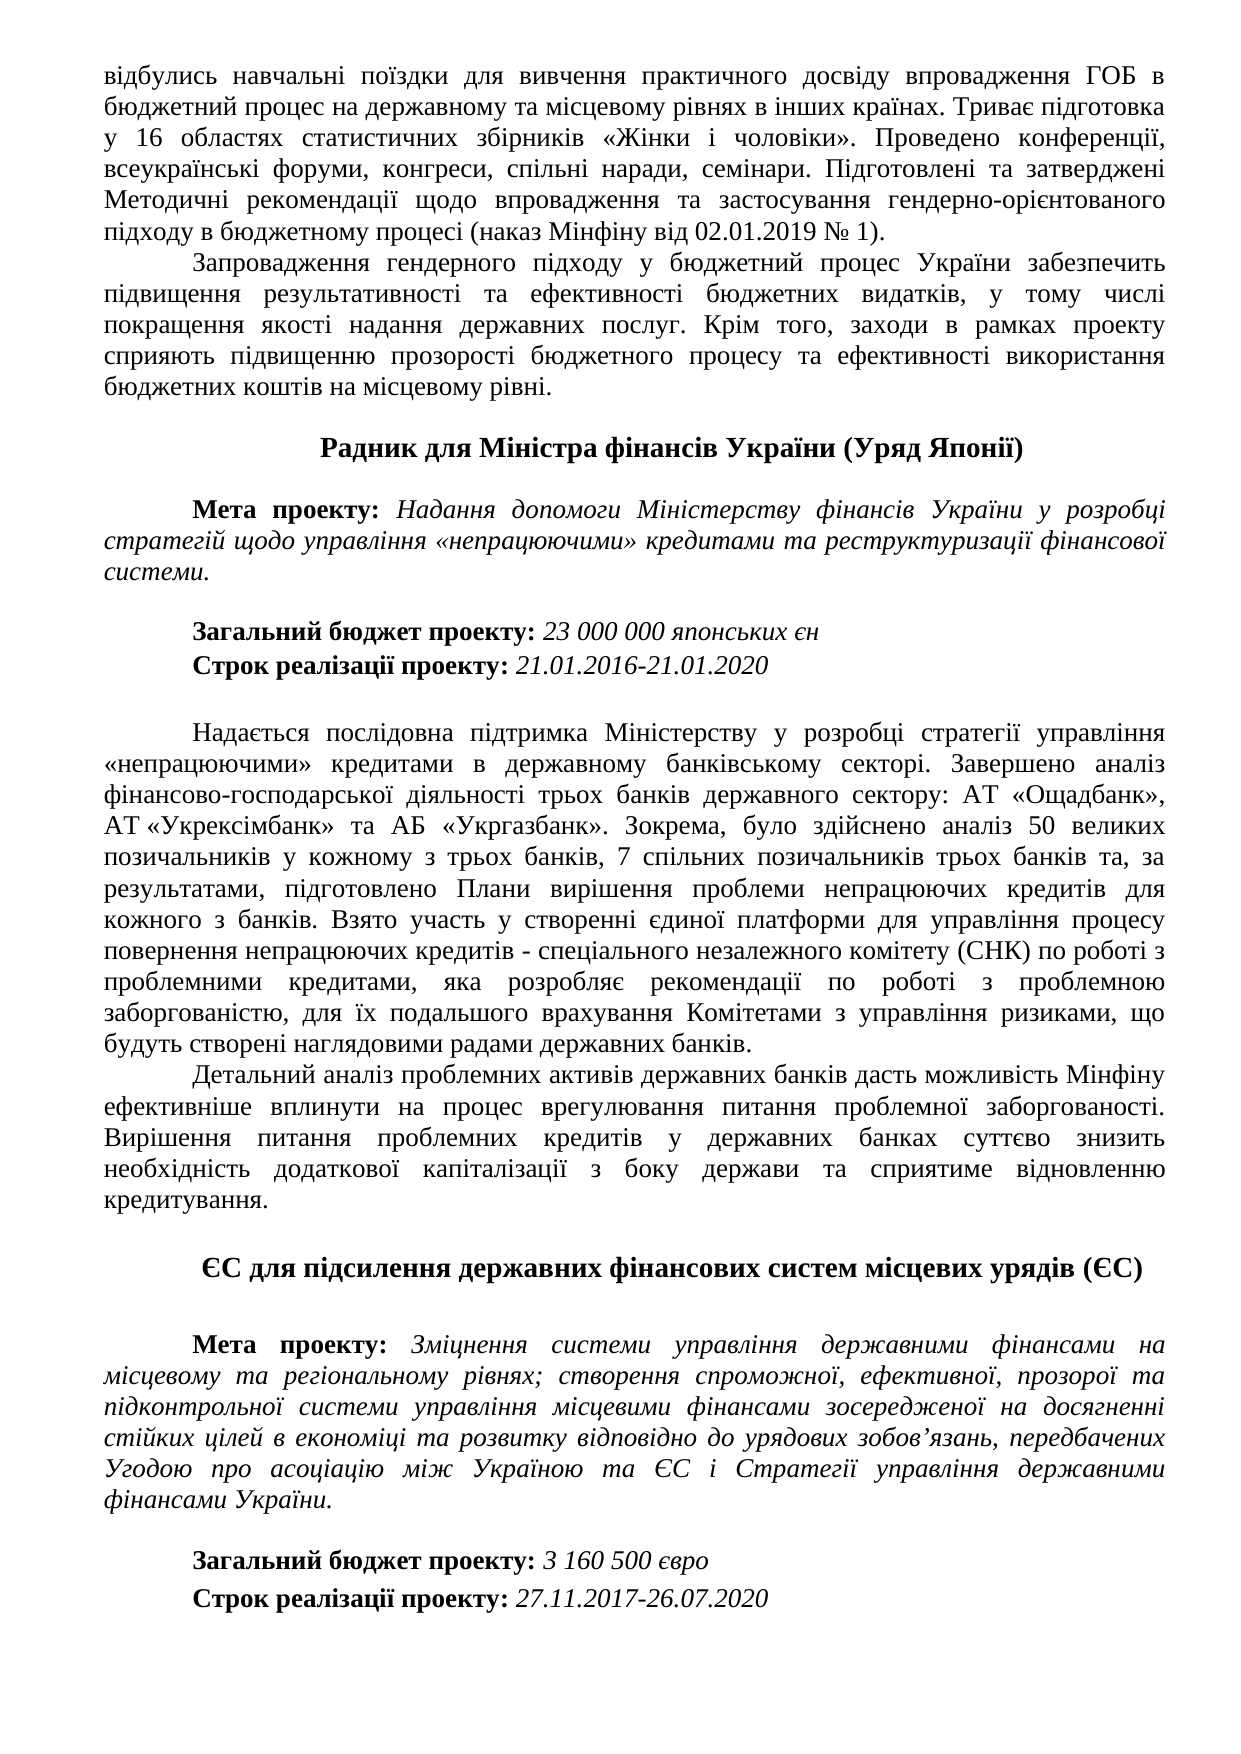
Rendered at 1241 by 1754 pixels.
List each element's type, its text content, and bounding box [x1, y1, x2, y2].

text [103, 59, 1167, 246]
text Запровадження гендерного підходу у бюджетний процес України забезпечить підвищення результативності та ефективності бюджетних видатків, у тому числі покращення якості надання державних послуг. Крім того, заходи в рамках проекту сприяють підвищенню прозорості бюджетного процесу та ефективності використання бюджетних коштів на місцевому рівні. [103, 246, 1167, 402]
text Строк реалізації проекту: 27.11.2017-26.07.2020 [103, 1582, 1167, 1613]
text Радник для Міністра фінансів України (Уряд Японії) [103, 430, 1167, 464]
text Мета проекту: Надання допомоги Міністерству фінансів України у розробці стратегій щодо управління «непрацюючими» кредитами та реструктуризації фінансової системи. [103, 493, 1167, 586]
text Загальний бюджет проекту: 23 000 000 японських єн [103, 615, 1167, 646]
text ЄС для підсилення державних фінансових систем місцевих урядів (ЄС) [103, 1250, 1167, 1284]
text Строк реалізації проекту: 21.01.2016-21.01.2020 [103, 649, 1167, 680]
text Детальний аналіз проблемних активів державних банків дасть можливість Мінфіну ефективніше вплинути на процес врегулювання питання проблемної заборгованості. Вирішення питання проблемних кредитів у державних банках суттєво знизить необхідність додаткової капіталізації з боку держави та сприятиме відновленню кредитування. [103, 1058, 1167, 1214]
text Загальний бюджет проекту: 3 160 500 євро [103, 1544, 1167, 1575]
text Надається послідовна підтримка Міністерству у розробці стратегії управління «непрацюючими» кредитами в державному банківському секторі. Завершено аналіз фінансово-господарської діяльності трьох банків державного сектору: АТ «Ощадбанк», АТ «Укрексімбанк» та АБ «Укргазбанк». Зокрема, було здійснено аналіз 50 великих позичальників у кожному з трьох банків, 7 спільних позичальників трьох банків та, за результатами, підготовлено Плани вирішення проблеми непрацюючих кредитів для кожного з банків. Взято участь у створенні єдиної платформи для управління процесу повернення непрацюючих кредитів - спеціального незалежного комітету (СНК) по роботі з проблемними кредитами, яка розробляє рекомендації по роботі з проблемною заборгованістю, для їх подальшого врахування Комітетами з управління ризиками, що будуть створені наглядовими радами державних банків. [103, 716, 1167, 1058]
text Мета проекту: Зміцнення системи управління державними фінансами на місцевому та регіональному рівнях; створення спроможної, ефективної, прозорої та підконтрольної системи управління місцевими фінансами зосередженої на досягненні стійких цілей в економіці та розвитку відповідно до урядових зобов’язань, передбачених Угодою про асоціацію між Україною та ЄС і Стратегії управління державними фінансами України. [103, 1328, 1167, 1515]
